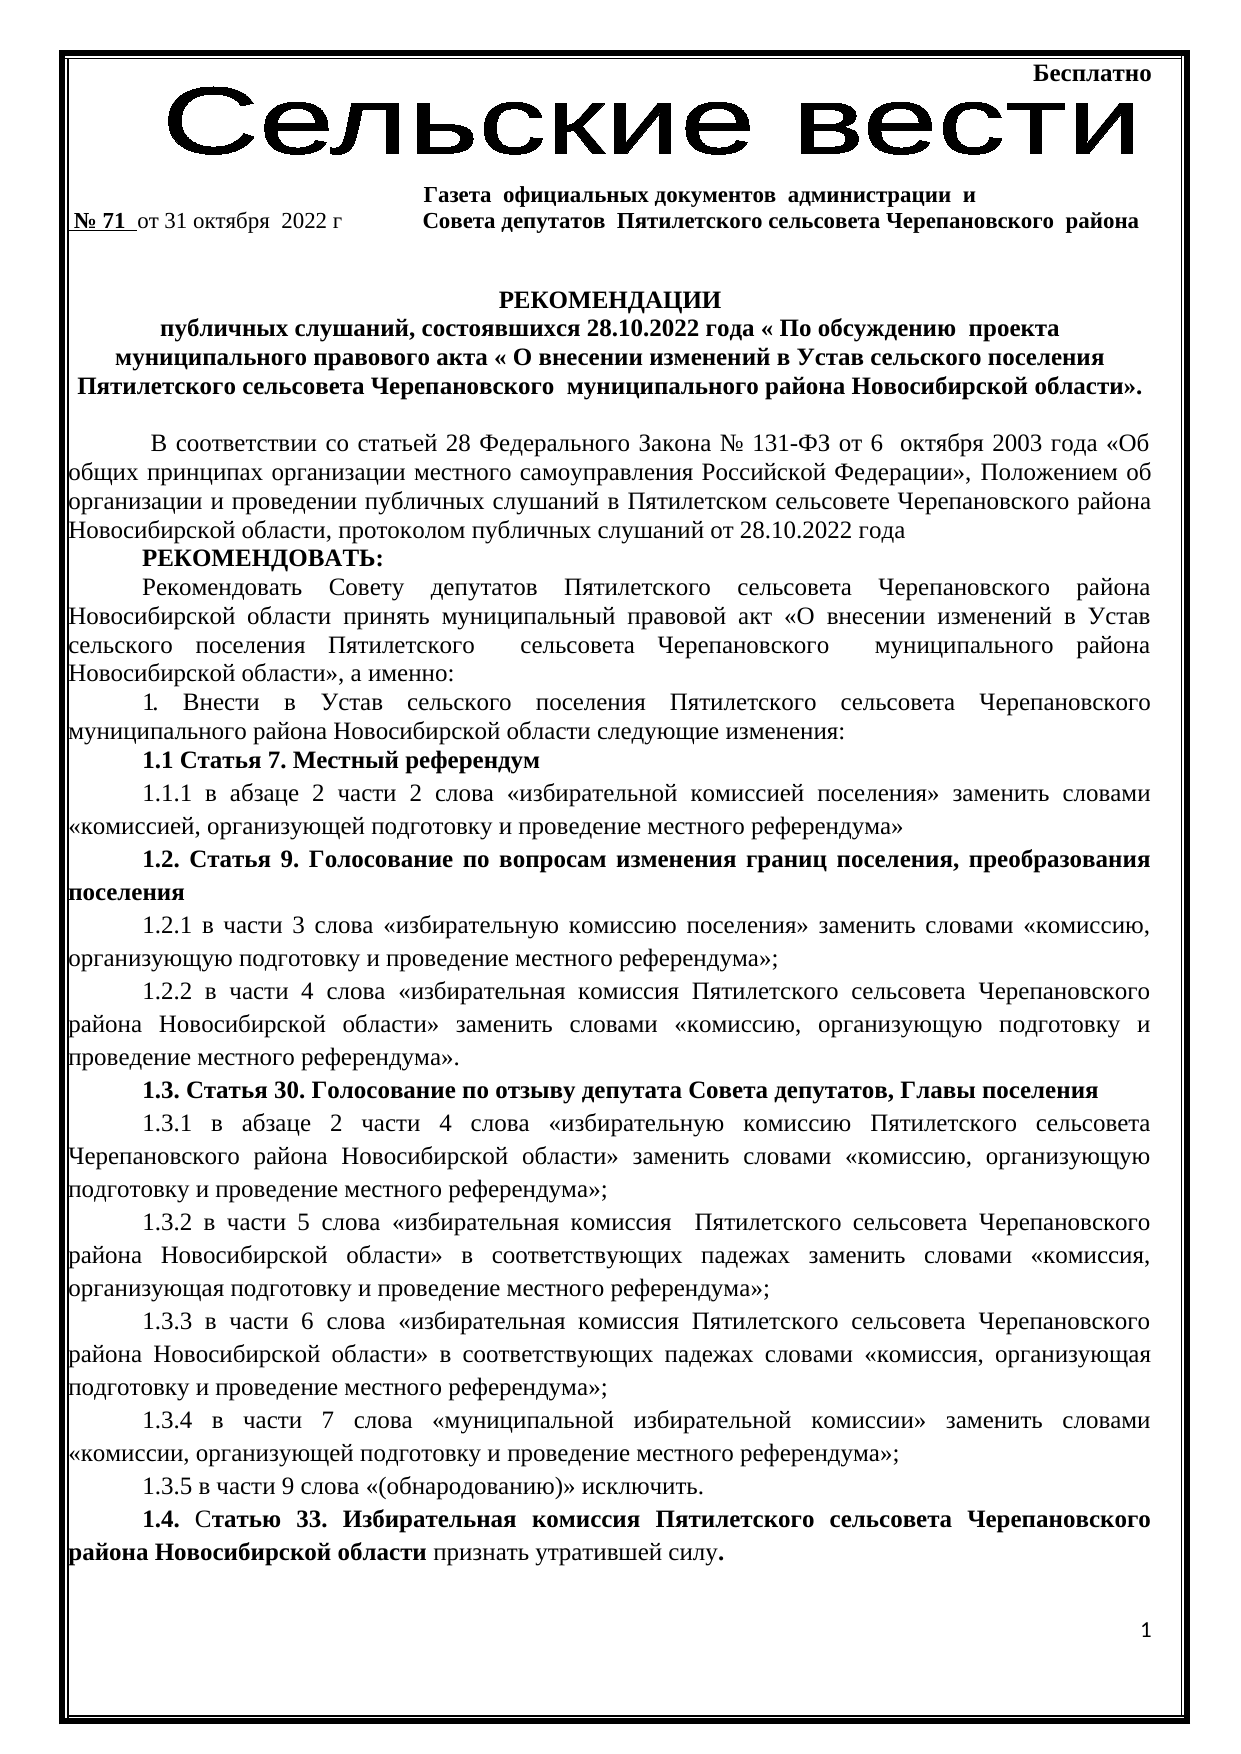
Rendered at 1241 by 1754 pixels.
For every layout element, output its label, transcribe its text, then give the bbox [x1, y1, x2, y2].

text 1.3.1 в абзаце 2 части 4 слова «избирательную комиссию Пятилетского сельсовета Черепановского района Новосибирской области» заменить словами «комиссию, организующую подготовку и проведение местного референдума»; [69, 1108, 1152, 1203]
text 1.2.2 в части 4 слова «избирательная комиссия Пятилетского сельсовета Черепановского района Новосибирской области» заменить словами «комиссию, организующую подготовку и проведение местного референдума». [69, 976, 1152, 1071]
text № 71 от 31 октября 2022 г Совета депутатов Пятилетского сельсовета Черепановского района [69, 207, 1152, 234]
text 1.4. Статью 33. Избирательная комиссия Пятилетского сельсовета Черепановского района Новосибирской области признать утратившей силу. [69, 1504, 1152, 1566]
text РЕКОМЕНДОВАТЬ: [69, 543, 1152, 572]
text 1.3. Статья 30. Голосование по отзыву депутата Совета депутатов, Главы поселения [69, 1075, 1152, 1104]
text 1.3.5 в части 9 слова «(обнародованию)» исключить. [69, 1471, 1152, 1500]
text публичных слушаний, состоявшихся 28.10.2022 года « По обсуждению проекта муниципального правового акта « О внесении изменений в Устав сельского поселения Пятилетского сельсовета Черепановского муниципального района Новосибирской области». [69, 313, 1152, 400]
text Бесплатно [69, 59, 1152, 87]
text 1. Внести в Устав сельского поселения Пятилетского сельсовета Черепановского муниципального района Новосибирской области следующие изменения: [69, 687, 1152, 745]
text 1.2.1 в части 3 слова «избирательную комиссию поселения» заменить словами «комиссию, организующую подготовку и проведение местного референдума»; [69, 910, 1152, 972]
text РЕКОМЕНДАЦИИ [69, 285, 1152, 313]
text 1.2. Статья 9. Голосование по вопросам изменения границ поселения, преобразования поселения [69, 844, 1152, 906]
text 1.1.1 в абзаце 2 части 2 слова «избирательной комиссией поселения» заменить словами «комиссией, организующей подготовку и проведение местного референдума» [69, 778, 1152, 839]
text 1.3.3 в части 6 слова «избирательная комиссия Пятилетского сельсовета Черепановского района Новосибирской области» в соответствующих падежах словами «комиссия, организующая подготовку и проведение местного референдума»; [69, 1306, 1152, 1401]
text Газета официальных документов администрации и [69, 181, 1152, 207]
text В соответствии со статьей 28 Федерального Закона № 131-ФЗ от 6 октября 2003 года «Об общих принципах организации местного самоуправления Российской Федерации», Положением об организации и проведении публичных слушаний в Пятилетском сельсовете Черепановского района Новосибирской области, протоколом публичных слушаний от 28.10.2022 года [69, 428, 1152, 543]
text 1.3.2 в части 5 слова «избирательная комиссия Пятилетского сельсовета Черепановского района Новосибирской области» в соответствующих падежах заменить словами «комиссия, организующая подготовку и проведение местного референдума»; [69, 1207, 1152, 1302]
text 1.3.4 в части 7 слова «муниципальной избирательной комиссии» заменить словами «комиссии, организующей подготовку и проведение местного референдума»; [69, 1405, 1152, 1467]
text 1.1 Статья 7. Местный референдум [69, 745, 1152, 773]
text Рекомендовать Совету депутатов Пятилетского сельсовета Черепановского района Новосибирской области принять муниципальный правовой акт «О внесении изменений в Устав сельского поселения Пятилетского сельсовета Черепановского муниципального района Новосибирской области», а именно: [69, 572, 1152, 687]
